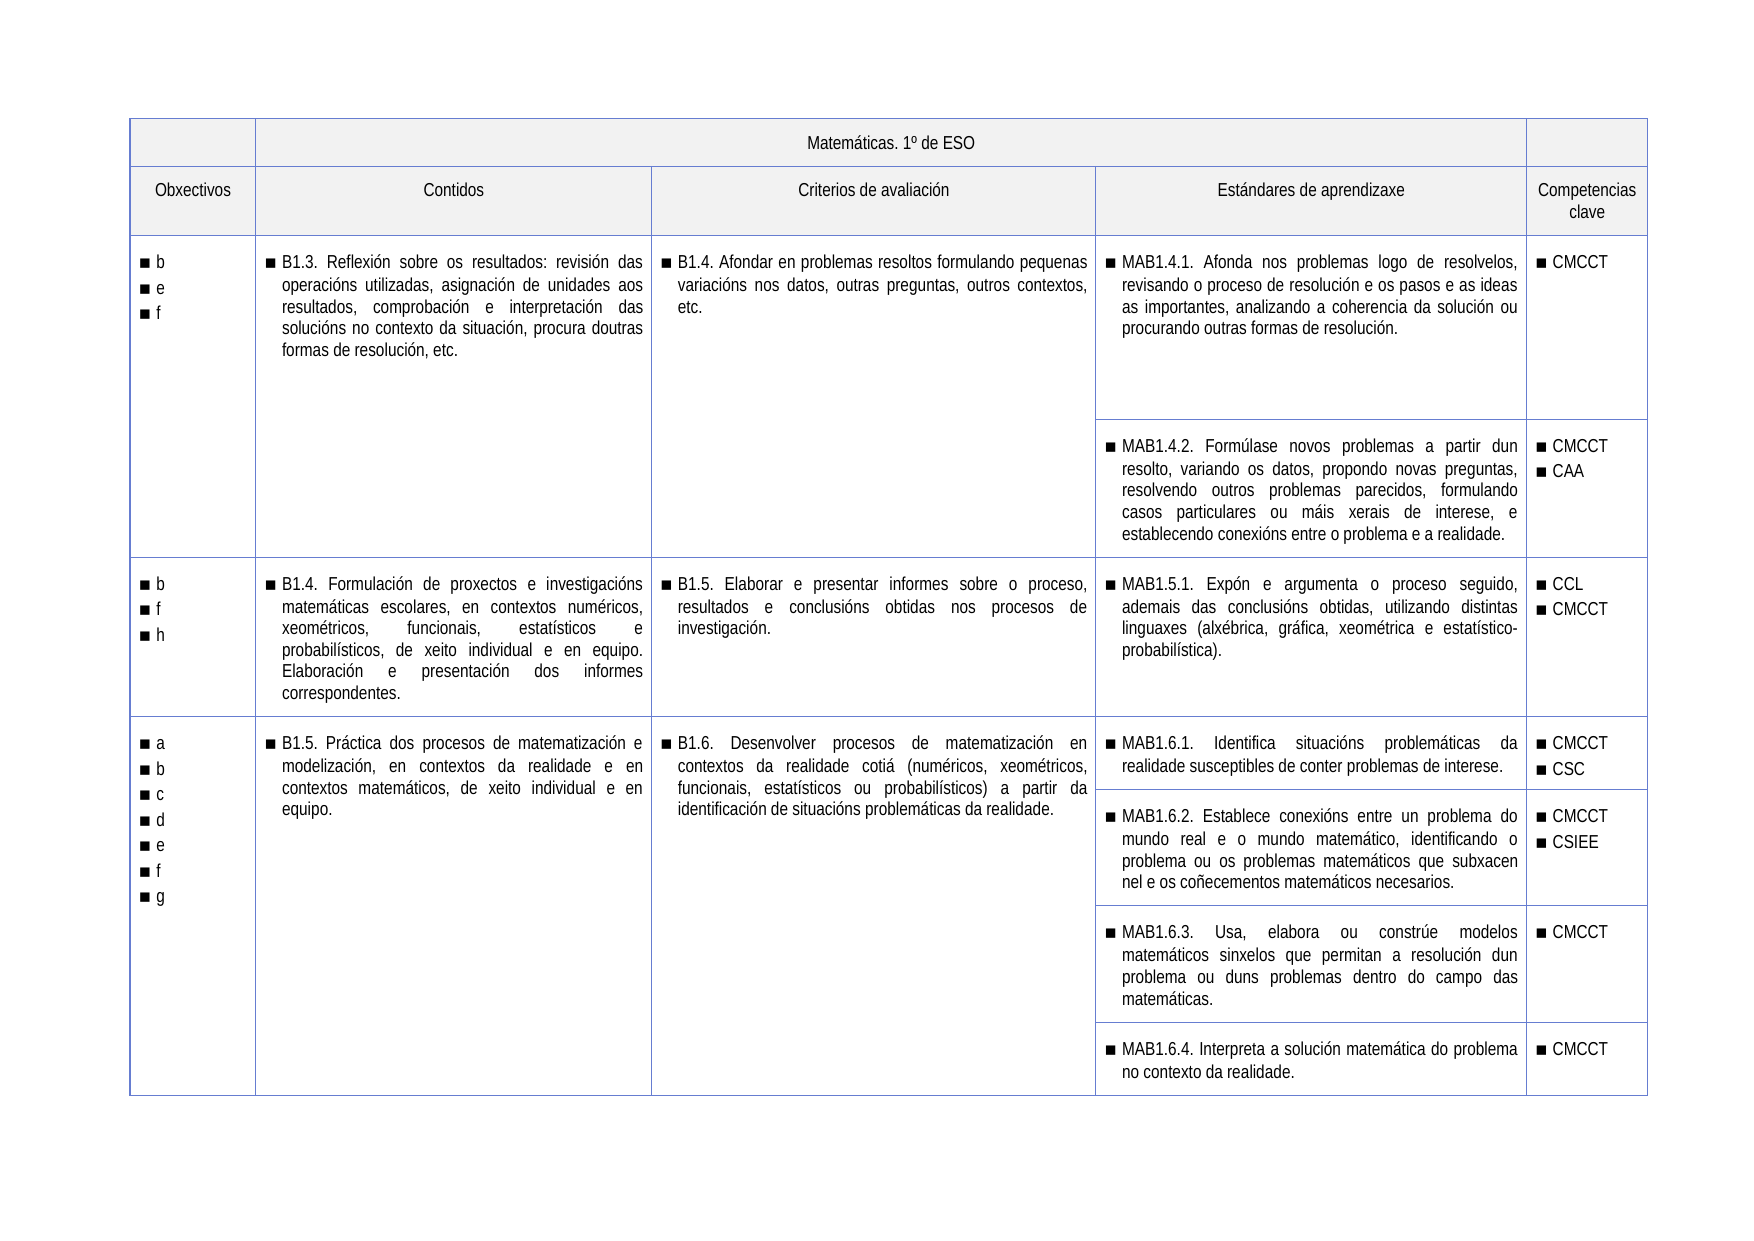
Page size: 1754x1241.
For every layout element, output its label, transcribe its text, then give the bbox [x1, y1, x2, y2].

table_cell CMCCT CAA [1527, 420, 1647, 557]
table_cell MAB1.6.2. Establece conexións entre un problema do mundo real e o mundo matemático, identificando o problema ou os problemas matemáticos que subxacen nel e os coñecementos matemáticos necesarios. [1096, 790, 1526, 905]
table_cell CMCCT [1527, 236, 1647, 419]
table_cell MAB1.6.3. Usa, elabora ou constrúe modelos matemáticos sinxelos que permitan a resolución dun problema ou duns problemas dentro do campo das matemáticas. [1096, 906, 1526, 1022]
table_cell b f h [131, 558, 255, 716]
table_cell b e f [131, 236, 255, 557]
table_cell Competencias clave [1527, 167, 1647, 235]
table_header [1527, 119, 1647, 166]
table_cell B1.4. Formulación de proxectos e investigacións matemáticas escolares, en contextos numéricos, xeométricos, funcionais, estatísticos e probabilísticos, de xeito individual e en equipo. Elaboración e presentación dos informes correspondentes. [256, 558, 651, 716]
table_cell Criterios de avaliación [652, 167, 1095, 235]
table_cell Obxectivos [131, 167, 255, 235]
table_cell MAB1.4.2. Formúlase novos problemas a partir dun resolto, variando os datos, propondo novas preguntas, resolvendo outros problemas parecidos, formulando casos particulares ou máis xerais de interese, e establecendo conexións entre o problema e a realidade. [1096, 420, 1526, 557]
table_cell a b c d e f g [131, 717, 255, 1095]
table_cell CMCCT [1527, 1023, 1647, 1095]
table_cell CMCCT CSC [1527, 717, 1647, 789]
table_cell B1.5. Práctica dos procesos de matematización e modelización, en contextos da realidade e en contextos matemáticos, de xeito individual e en equipo. [256, 717, 651, 1095]
table_cell B1.3. Reflexión sobre os resultados: revisión das operacións utilizadas, asignación de unidades aos resultados, comprobación e interpretación das solucións no contexto da situación, procura doutras formas de resolución, etc. [256, 236, 651, 557]
table_cell Contidos [256, 167, 651, 235]
table_cell MAB1.5.1. Expón e argumenta o proceso seguido, ademais das conclusións obtidas, utilizando distintas linguaxes (alxébrica, gráfica, xeométrica e estatístico-probabilística). [1096, 558, 1526, 716]
table_cell MAB1.6.1. Identifica situacións problemáticas da realidade susceptibles de conter problemas de interese. [1096, 717, 1526, 789]
table_cell CMCCT [1527, 906, 1647, 1022]
table_cell MAB1.4.1. Afonda nos problemas logo de resolvelos, revisando o proceso de resolución e os pasos e as ideas as importantes, analizando a coherencia da solución ou procurando outras formas de resolución. [1096, 236, 1526, 419]
table_cell MAB1.6.4. Interpreta a solución matemática do problema no contexto da realidade. [1096, 1023, 1526, 1095]
table_cell CMCCT CSIEE [1527, 790, 1647, 905]
table_cell Estándares de aprendizaxe [1096, 167, 1526, 235]
table_header [131, 119, 255, 166]
table_cell B1.6. Desenvolver procesos de matematización en contextos da realidade cotiá (numéricos, xeométricos, funcionais, estatísticos ou probabilísticos) a partir da identificación de situacións problemáticas da realidade. [652, 717, 1095, 1095]
table_cell CCL CMCCT [1527, 558, 1647, 716]
table_cell B1.4. Afondar en problemas resoltos formulando pequenas variacións nos datos, outras preguntas, outros contextos, etc. [652, 236, 1095, 557]
table_header Matemáticas. 1º de ESO [256, 119, 1526, 166]
table_cell B1.5. Elaborar e presentar informes sobre o proceso, resultados e conclusións obtidas nos procesos de investigación. [652, 558, 1095, 716]
